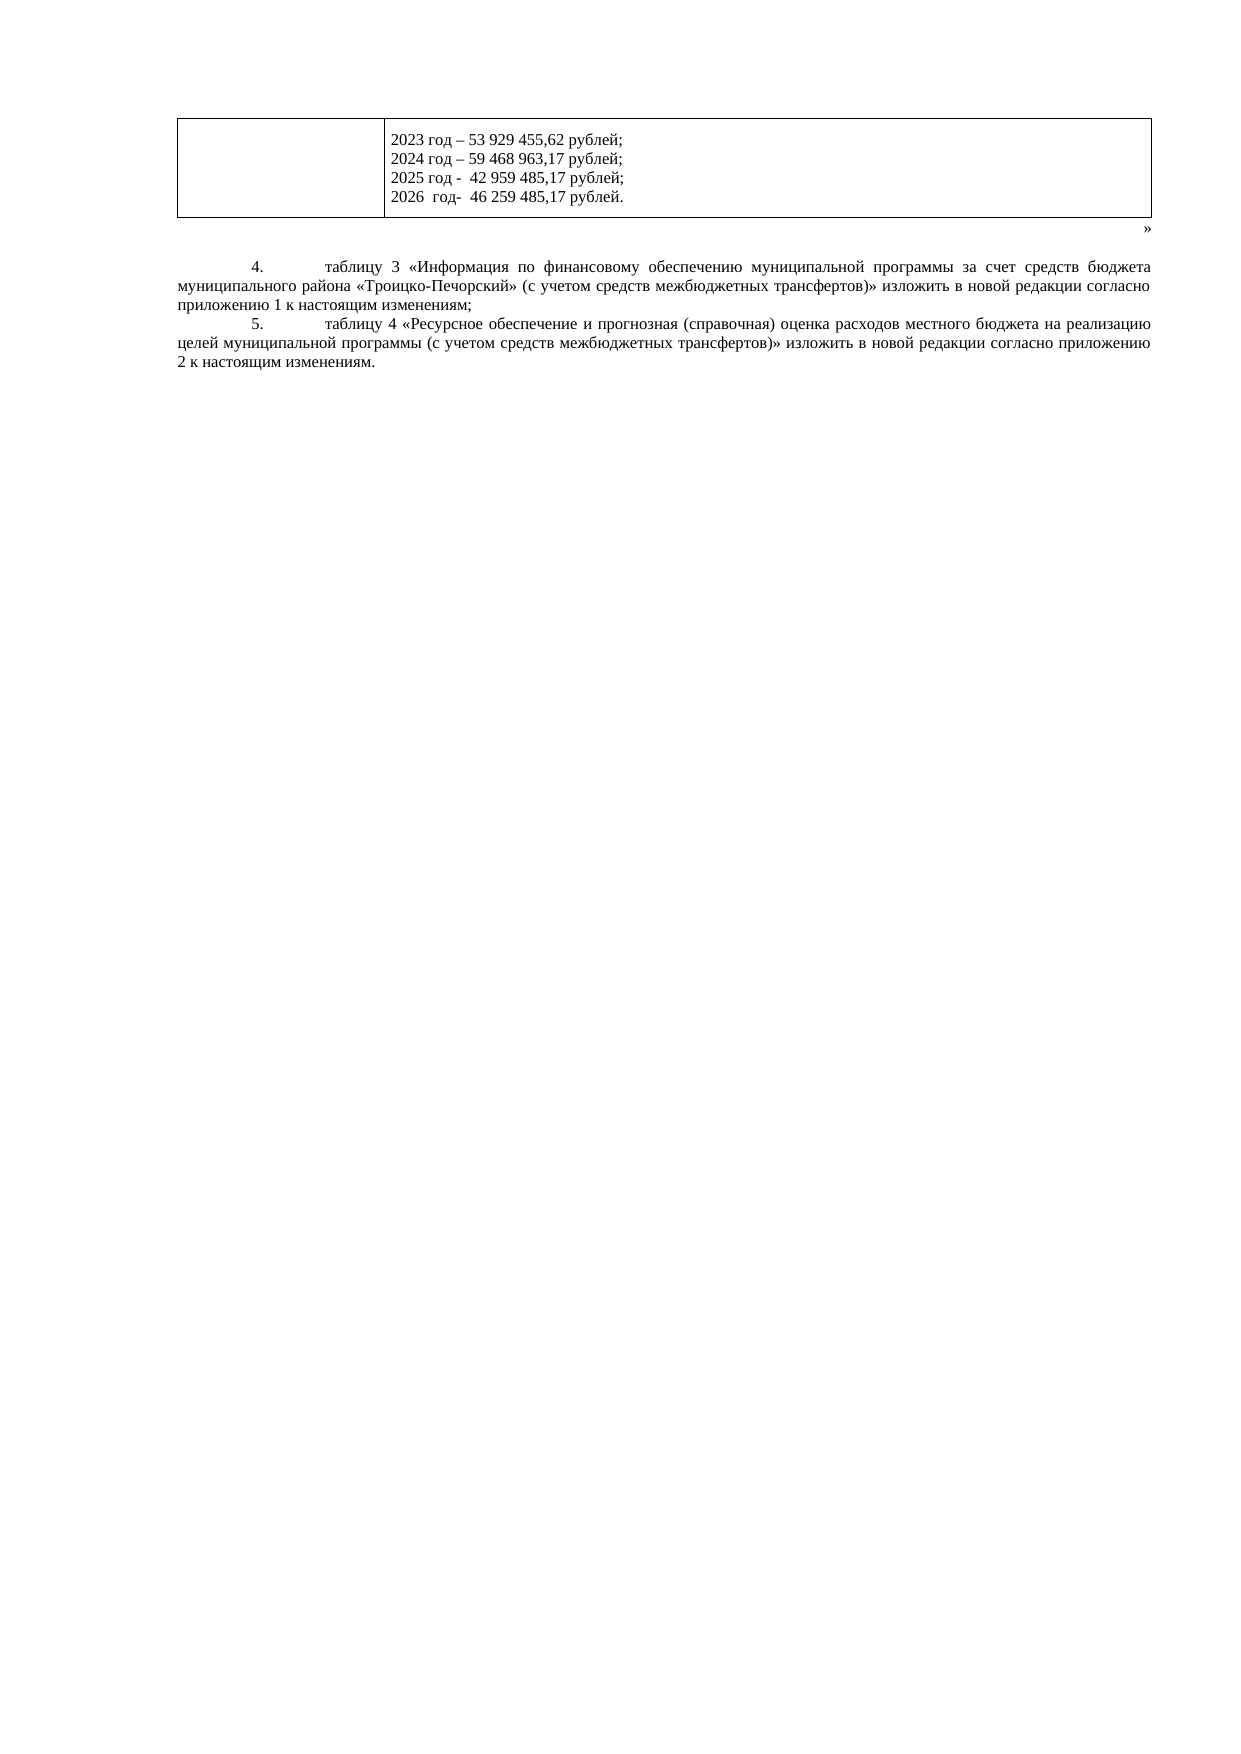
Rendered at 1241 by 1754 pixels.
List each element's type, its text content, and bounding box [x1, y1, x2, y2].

list таблицу 3 «Информация по финансовому обеспечению муниципальной программы за счет средств бюджета муниципального района «Троицко-Печорский» (с учетом средств межбюджетных трансфертов)» изложить в новой редакции согласно приложению 1 к настоящим изменениям; [177, 256, 1152, 314]
text » [177, 218, 1152, 237]
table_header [178, 119, 384, 217]
list таблицу 4 «Ресурсное обеспечение и прогнозная (справочная) оценка расходов местного бюджета на реализацию целей муниципальной программы (с учетом средств межбюджетных трансфертов)» изложить в новой редакции согласно приложению 2 к настоящим изменениям. [177, 314, 1152, 371]
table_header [385, 119, 1151, 217]
